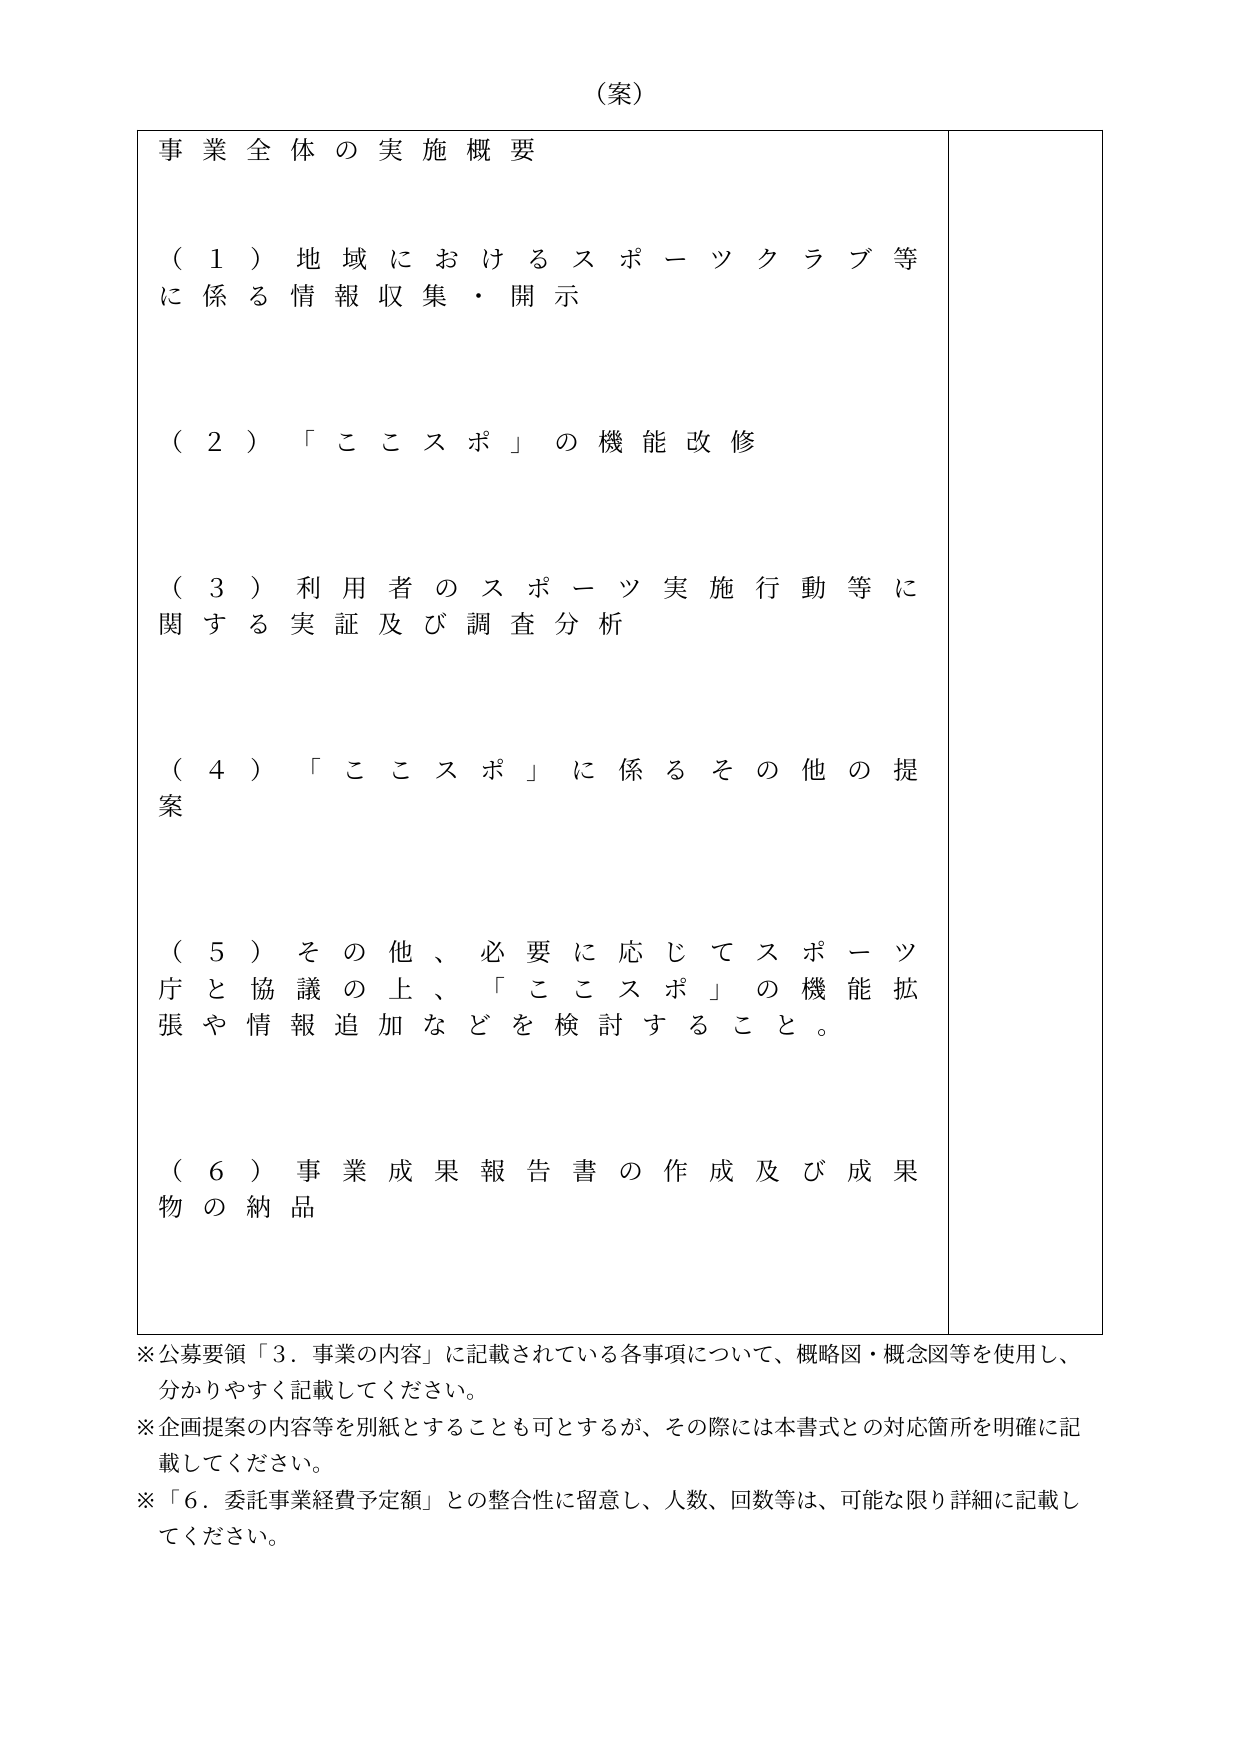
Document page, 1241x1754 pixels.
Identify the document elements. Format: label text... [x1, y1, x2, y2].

table_cell 事業全体の実施概要 （１）地域におけるスポーツクラブ等に係る情報収集・開示 （２）「ここスポ」の機能改修 （３）利用者のスポーツ実施行動等に関する実証及び調査分析 （４）「ここスポ」に係るその他の提案 （５）その他、必要に応じてスポーツ庁と協議の上、「ここスポ」の機能拡張や情報追加などを検討すること。 （６）事業成果報告書の作成及び成果物の納品 [138, 131, 948, 1334]
text ※「６．委託事業経費予定額」との整合性に留意し、人数、回数等は、可能な限り詳細に記載してください。 [137, 1481, 1083, 1553]
text ※企画提案の内容等を別紙とすることも可とするが、その際には本書式との対応箇所を明確に記載してください。 [137, 1408, 1083, 1481]
text ※公募要領「３．事業の内容」に記載されている各事項について、概略図・概念図等を使用し、分かりやすく記載してください。 [137, 1335, 1083, 1408]
table_cell [949, 131, 1102, 1334]
